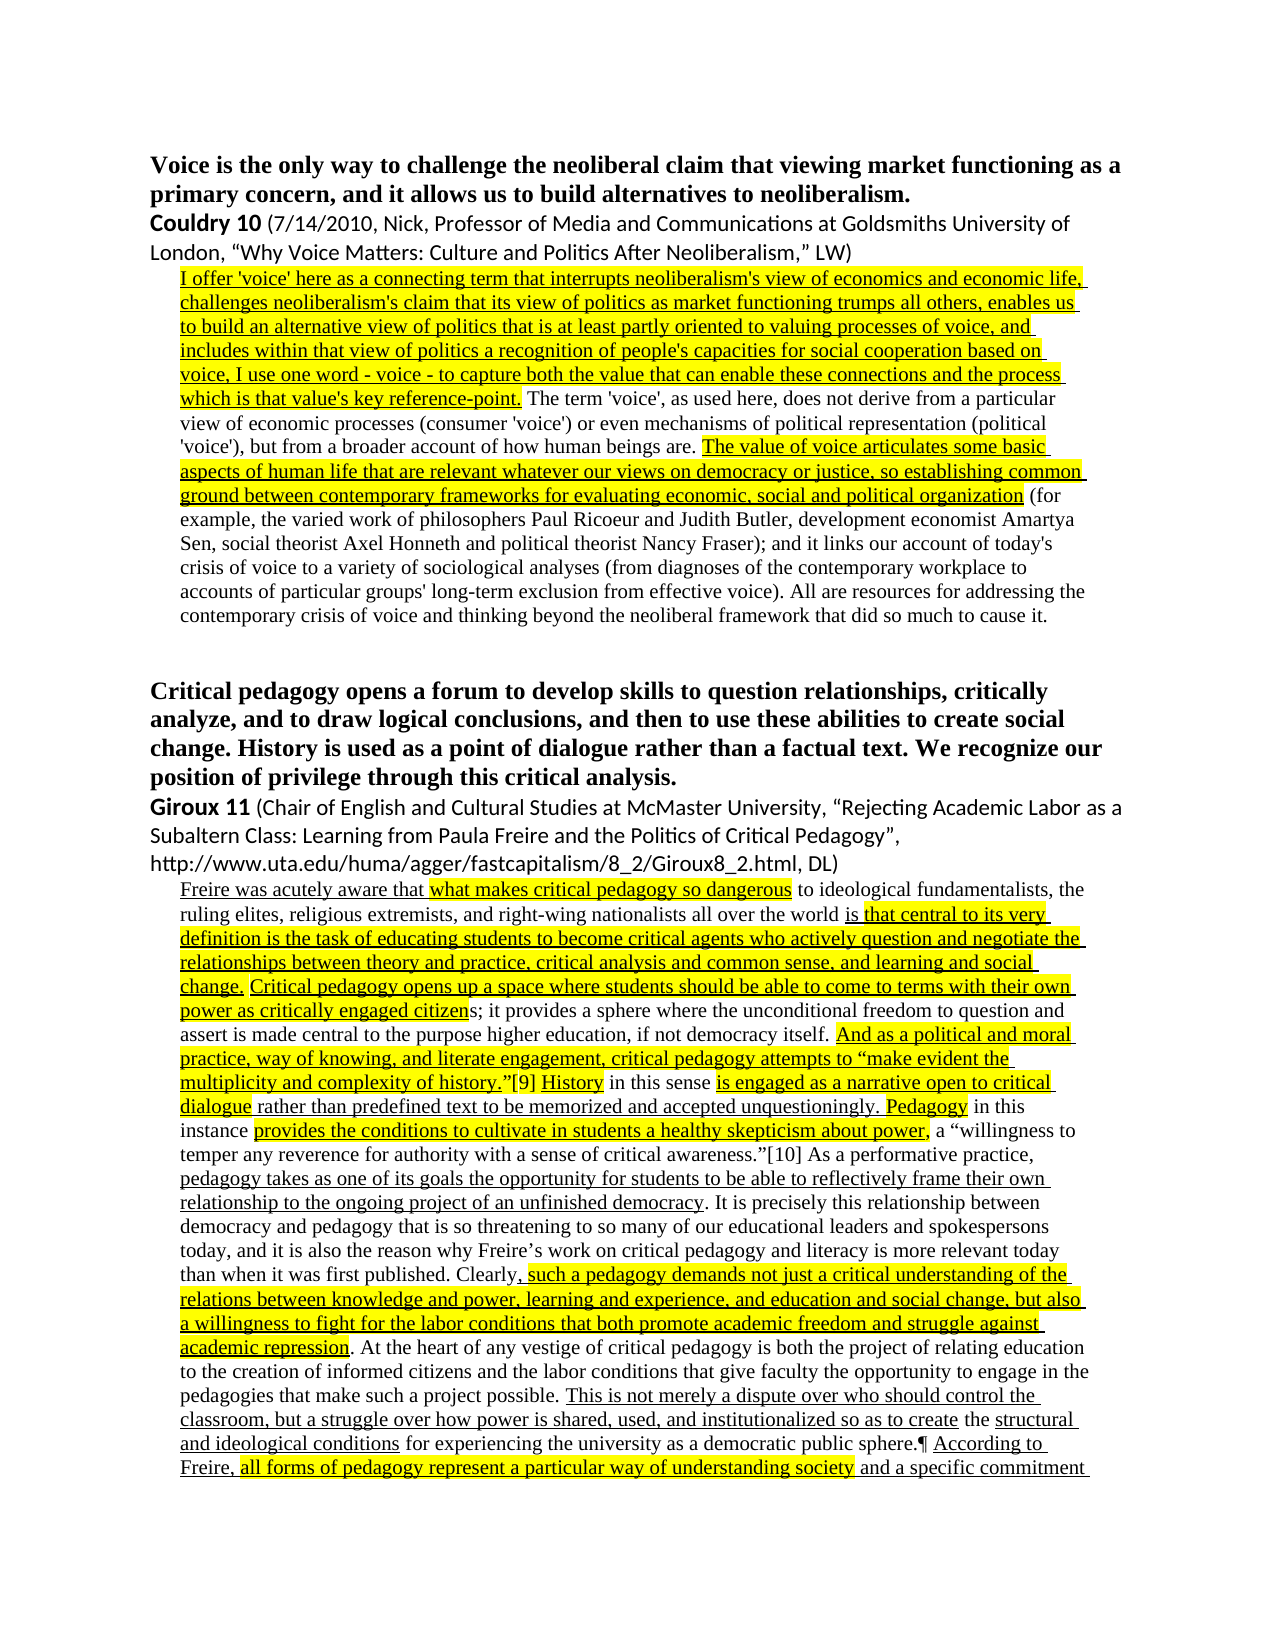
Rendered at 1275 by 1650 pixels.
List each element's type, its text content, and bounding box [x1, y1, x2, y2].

text Couldry 10 (7/14/2010, Nick, Professor of Media and Communications at Goldsmiths University of London, “Why Voice Matters: Culture and Politics After Neoliberalism,” LW) [150, 207, 1125, 266]
subtitle Voice is the only way to challenge the neoliberal claim that viewing market functioning as a primary concern, and it allows us to build alternatives to neoliberalism. [150, 150, 1125, 207]
text I offer 'voice' here as a connecting term that interrupts neoliberalism's view of economics and economic life, challenges neoliberalism's claim that its view of politics as market functioning trumps all others, enables us to build an alternative view of politics that is at least partly oriented to valuing processes of voice, and includes within that view of politics a recognition of people's capacities for social cooperation based on voice, I use one word - voice - to capture both the value that can enable these connections and the process which is that value's key reference-point. The term 'voice', as used here, does not derive from a particular view of economic processes (consumer 'voice') or even mechanisms of political representation (political 'voice'), but from a broader account of how human beings are. The value of voice articulates some basic aspects of human life that are relevant whatever our views on democracy or justice, so establishing common ground between contemporary frameworks for evaluating economic, social and political organization (for example, the varied work of philosophers Paul Ricoeur and Judith Butler, development economist Amartya Sen, social theorist Axel Honneth and political theorist Nancy Fraser); and it links our account of today's crisis of voice to a variety of sociological analyses (from diagnoses of the contemporary workplace to accounts of particular groups' long-term exclusion from effective voice). All are resources for addressing the contemporary crisis of voice and thinking beyond the neoliberal framework that did so much to cause it. [180, 266, 1095, 627]
subtitle Critical pedagogy opens a forum to develop skills to question relationships, critically analyze, and to draw logical conclusions, and then to use these abilities to create social change. History is used as a point of dialogue rather than a factual text. We recognize our position of privilege through this critical analysis. [150, 676, 1125, 791]
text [180, 877, 1095, 1479]
text Giroux 11 (Chair of English and Cultural Studies at McMaster University, “Rejecting Academic Labor as a Subaltern Class: Learning from Paula Freire and the Politics of Critical Pedagogy”, http://www.uta.edu/huma/agger/fastcapitalism/8_2/Giroux8_2.html, DL) [150, 791, 1125, 877]
